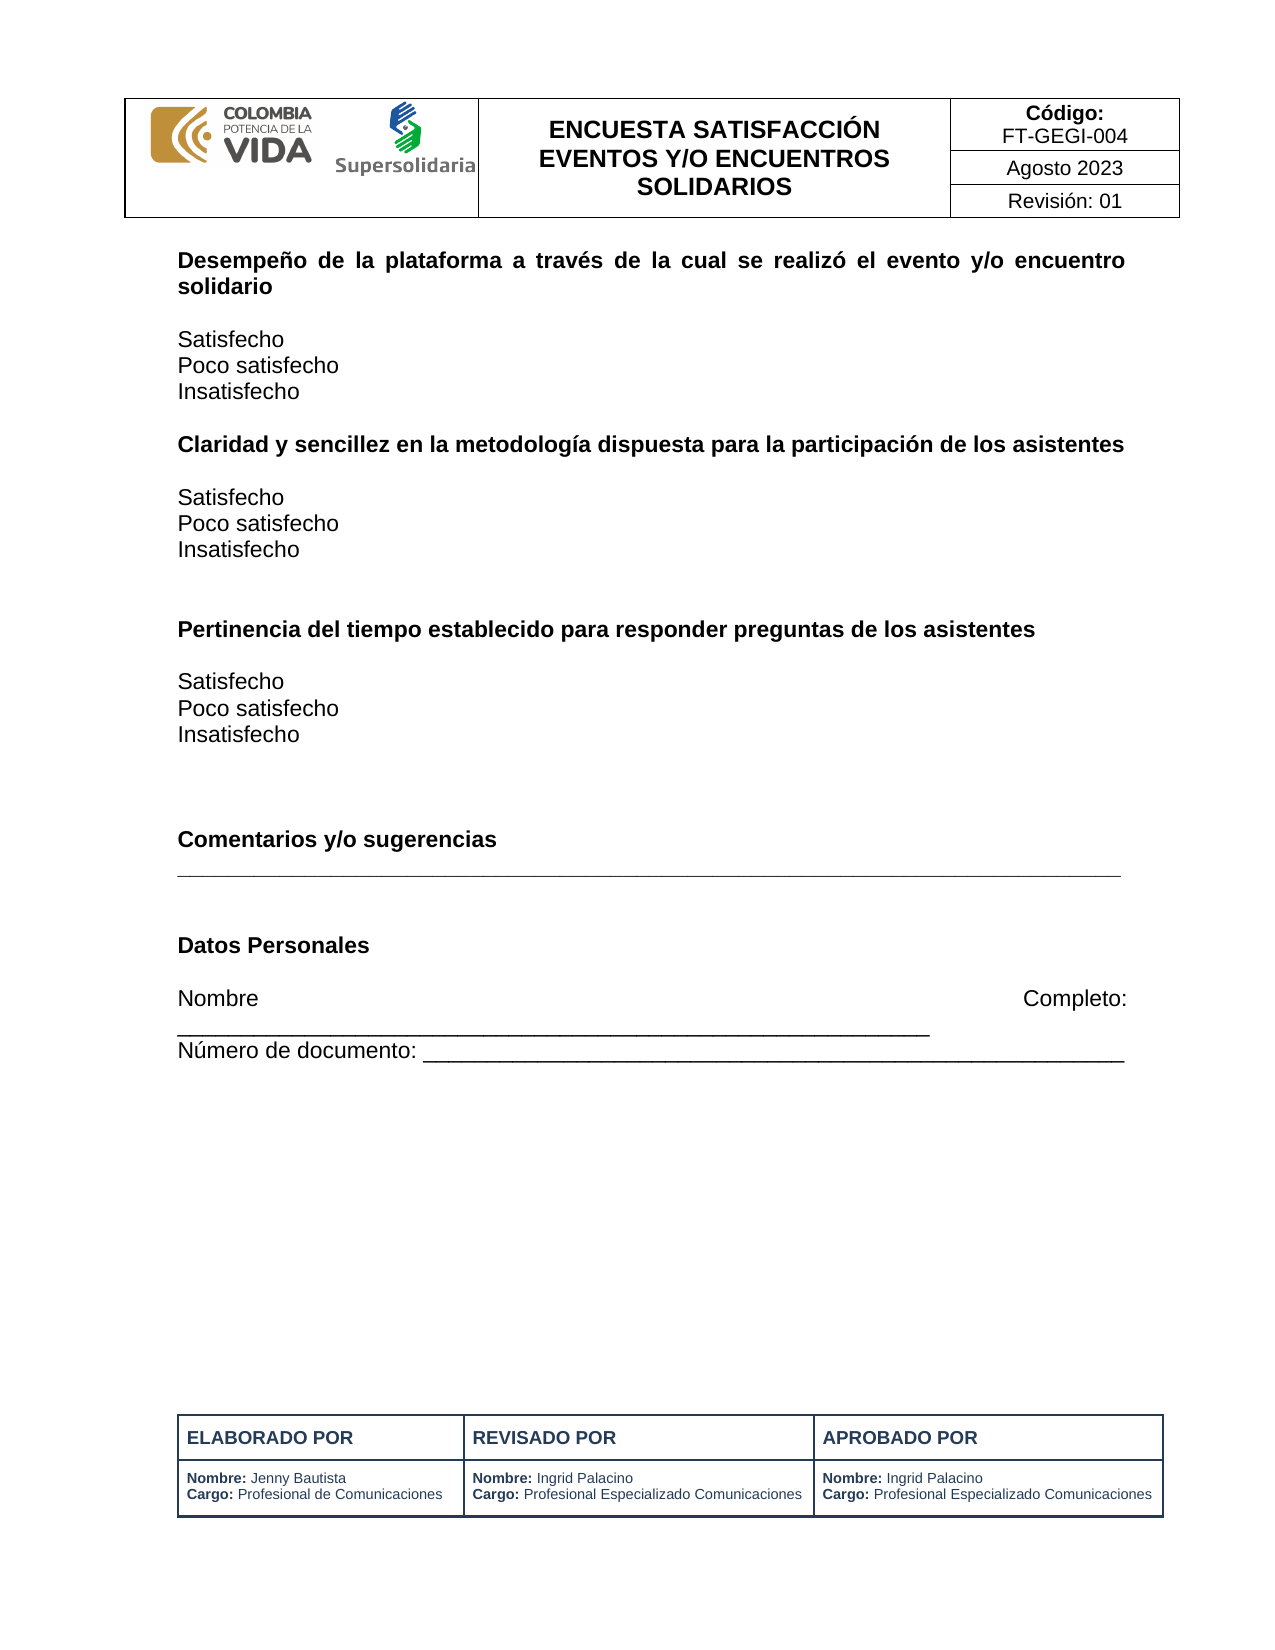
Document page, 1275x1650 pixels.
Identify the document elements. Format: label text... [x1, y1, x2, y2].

text Satisfecho [177, 484, 1127, 510]
text Claridad y sencillez en la metodología dispuesta para la participación de los asistentes [177, 431, 1127, 457]
text Poco satisfecho [177, 694, 1127, 721]
text Insatisfecho [177, 721, 1127, 747]
text Satisfecho [177, 668, 1127, 694]
text Pertinencia del tiempo establecido para responder preguntas de los asistentes [177, 616, 1127, 642]
text Datos Personales [177, 932, 1127, 958]
picture [143, 99, 319, 169]
text __________________________________________________________________________ [177, 853, 1127, 879]
text Número de documento: _______________________________________________________ [177, 1037, 1127, 1063]
text Poco satisfecho [177, 510, 1127, 536]
text Insatisfecho [177, 378, 1127, 405]
text Poco satisfecho [177, 352, 1127, 378]
picture [479, 99, 484, 178]
text Insatisfecho [177, 536, 1127, 563]
text Nombre Completo: ___________________________________________________________ [177, 984, 1127, 1037]
picture [328, 99, 478, 178]
text Satisfecho [177, 326, 1127, 352]
text Comentarios y/o sugerencias [177, 826, 1127, 853]
text Desempeño de la plataforma a través de la cual se realizó el evento y/o encuentro solidario [177, 247, 1127, 299]
